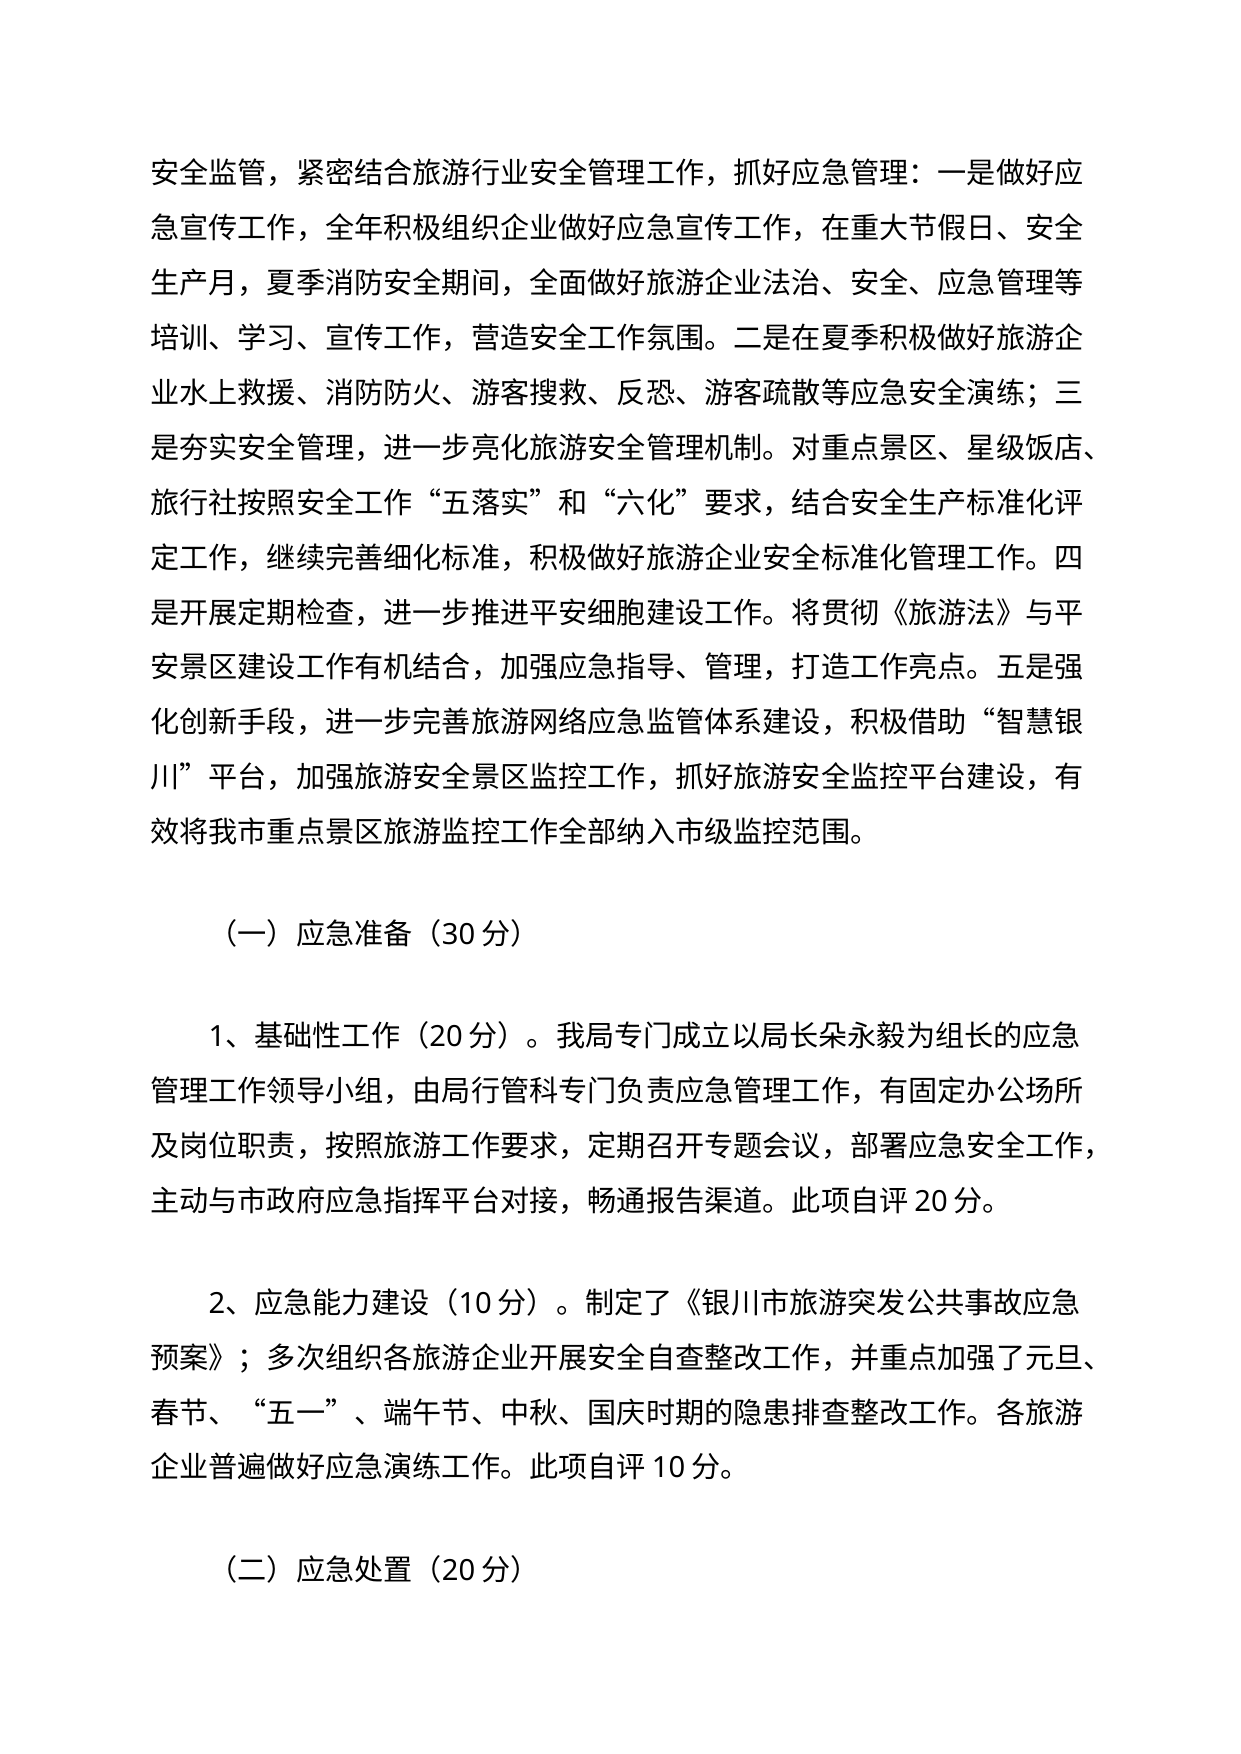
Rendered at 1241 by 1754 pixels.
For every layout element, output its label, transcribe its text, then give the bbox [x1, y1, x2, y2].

text （一）应急准备（30分） [150, 911, 1090, 953]
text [150, 150, 1090, 851]
text （二）应急处置（20分） [150, 1546, 1090, 1588]
text 1、基础性工作（20分）。我局专门成立以局长朵永毅为组长的应急管理工作领导小组，由局行管科专门负责应急管理工作，有固定办公场所及岗位职责，按照旅游工作要求，定期召开专题会议，部署应急安全工作，主动与市政府应急指挥平台对接，畅通报告渠道。此项自评20分。 [150, 1012, 1090, 1220]
text 2、应急能力建设（10分）。制定了《银川市旅游突发公共事故应急预案》；多次组织各旅游企业开展安全自查整改工作，并重点加强了元旦、春节、“五一”、端午节、中秋、国庆时期的隐患排查整改工作。各旅游企业普遍做好应急演练工作。此项自评10分。 [150, 1279, 1090, 1486]
